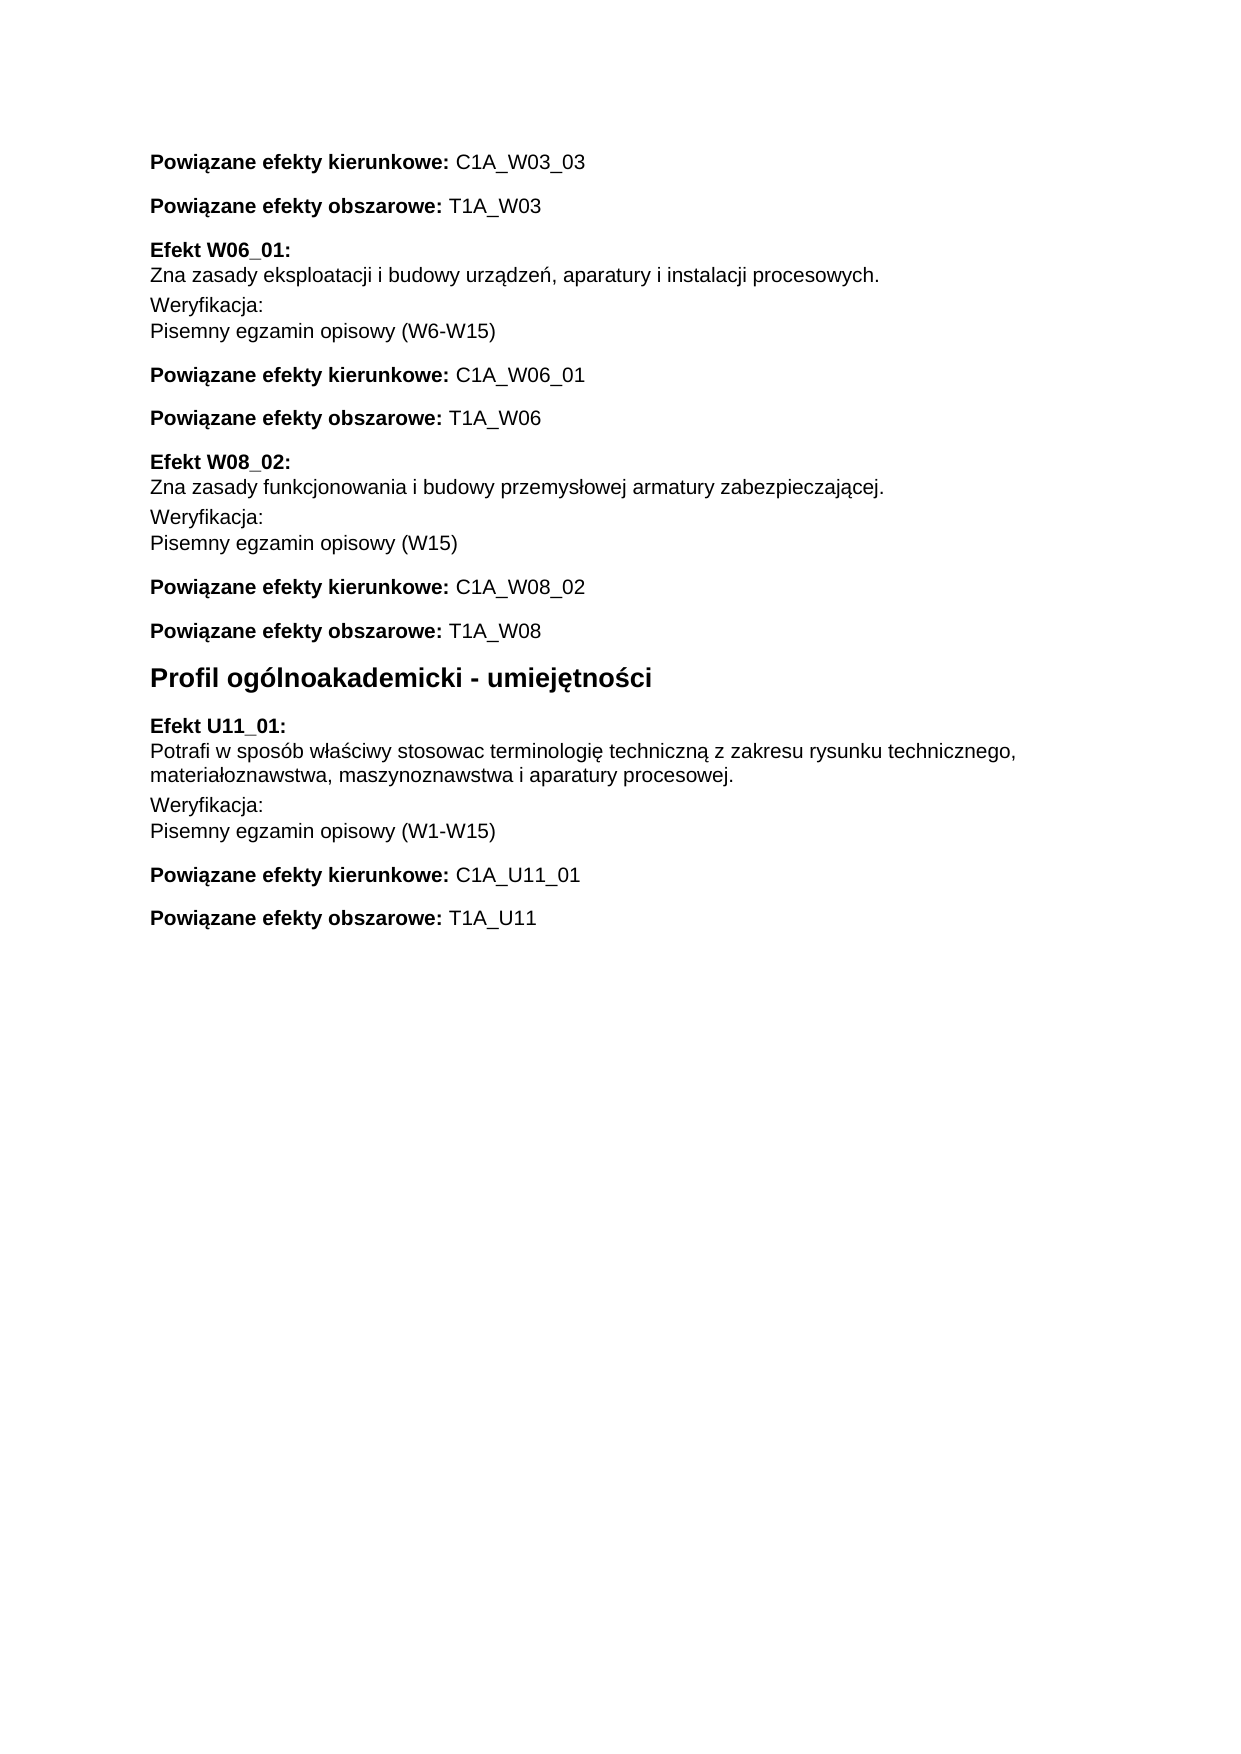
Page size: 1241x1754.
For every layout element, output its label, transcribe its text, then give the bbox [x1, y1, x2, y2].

text Powiązane efekty obszarowe: T1A_W08 [150, 619, 1090, 643]
text Pisemny egzamin opisowy (W15) [150, 531, 1090, 555]
text Powiązane efekty obszarowe: T1A_W03 [150, 194, 1090, 218]
text Pisemny egzamin opisowy (W1-W15) [150, 819, 1090, 843]
text Efekt W08_02: [150, 450, 1090, 474]
text Weryfikacja: [150, 293, 1090, 317]
text Powiązane efekty kierunkowe: C1A_W03_03 [150, 150, 1090, 174]
text Efekt U11_01: [150, 713, 1090, 737]
subtitle Profil ogólnoakademicki - umiejętności [150, 662, 1090, 694]
text Pisemny egzamin opisowy (W6-W15) [150, 319, 1090, 343]
text Powiązane efekty obszarowe: T1A_W06 [150, 406, 1090, 430]
text Powiązane efekty kierunkowe: C1A_W06_01 [150, 362, 1090, 386]
text Powiązane efekty obszarowe: T1A_U11 [150, 906, 1090, 930]
text Zna zasady eksploatacji i budowy urządzeń, aparatury i instalacji procesowych. [150, 262, 1090, 286]
text Potrafi w sposób właściwy stosowac terminologię techniczną z zakresu rysunku technicznego, materiałoznawstwa, maszynoznawstwa i aparatury procesowej. [150, 738, 1090, 786]
text Weryfikacja: [150, 505, 1090, 529]
text Powiązane efekty kierunkowe: C1A_U11_01 [150, 862, 1090, 886]
text Powiązane efekty kierunkowe: C1A_W08_02 [150, 575, 1090, 599]
text Efekt W06_01: [150, 237, 1090, 261]
text Weryfikacja: [150, 793, 1090, 817]
text Zna zasady funkcjonowania i budowy przemysłowej armatury zabezpieczającej. [150, 475, 1090, 499]
